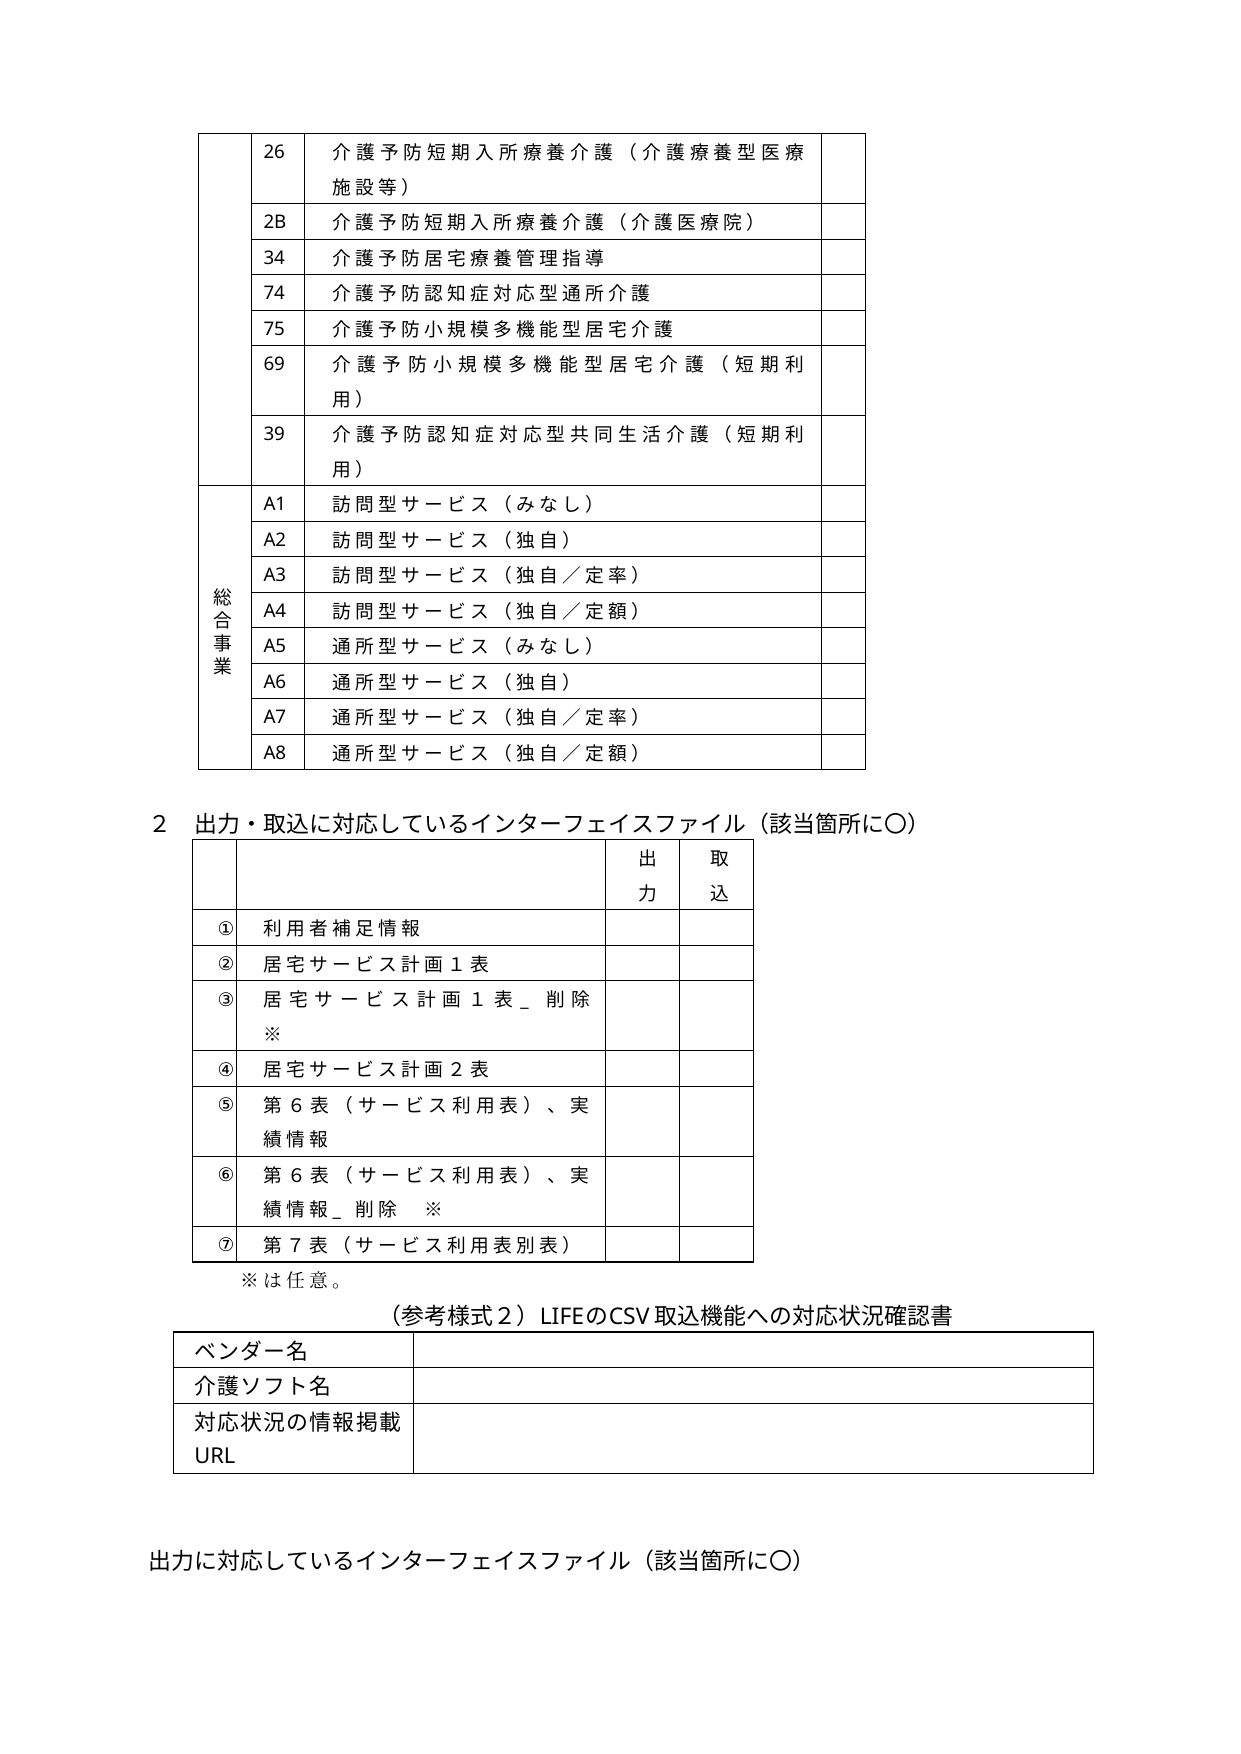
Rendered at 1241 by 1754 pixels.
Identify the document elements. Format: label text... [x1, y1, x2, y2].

table_cell [822, 699, 865, 734]
table_cell 通所型サービス（独自／定額） [305, 735, 821, 769]
table_cell [822, 134, 865, 203]
table_cell ⑤ [193, 1087, 236, 1156]
table_cell 75 [252, 311, 304, 345]
text ２ 出力・取込に対応しているインターフェイスファイル（該当箇所に〇） [148, 805, 1092, 839]
table_cell 利用者補足情報 [237, 910, 605, 945]
table_cell 訪問型サービス（みなし） [305, 486, 821, 521]
table_cell [606, 1087, 679, 1156]
table_cell 2B [252, 204, 304, 239]
text 出力に対応しているインターフェイスファイル（該当箇所に〇） [148, 1542, 1092, 1577]
table_cell 介護予防小規模多機能型居宅介護 [305, 311, 821, 345]
table_cell A8 [252, 735, 304, 769]
table_cell 74 [252, 275, 304, 310]
table_cell [822, 204, 865, 239]
table_cell 居宅サービス計画２表 [237, 1051, 605, 1086]
table_cell [606, 1227, 679, 1261]
table_cell [822, 522, 865, 556]
table_cell 訪問型サービス（独自／定額） [305, 593, 821, 627]
table_cell 通所型サービス（みなし） [305, 628, 821, 663]
table_cell 介護ソフト名 [174, 1368, 413, 1402]
table_cell [822, 486, 865, 521]
table_cell 居宅サービス計画１表 [237, 946, 605, 980]
table_cell [822, 557, 865, 592]
table_cell ② [193, 946, 236, 980]
table_cell [606, 981, 679, 1050]
table_cell 居宅サービス計画１表_削除 ※ [237, 981, 605, 1050]
table_cell 34 [252, 240, 304, 274]
table_cell 26 [252, 134, 304, 203]
table_cell [606, 910, 679, 945]
table_cell [414, 1404, 1093, 1472]
table_cell A2 [252, 522, 304, 556]
table_cell 39 [252, 416, 304, 485]
table_cell [822, 240, 865, 274]
table_cell 69 [252, 346, 304, 415]
table_header [237, 840, 605, 909]
table_cell 介護予防短期入所療養介護（介護医療院） [305, 204, 821, 239]
table_header 取込 [680, 840, 753, 909]
table_header ベンダー名 [174, 1333, 413, 1367]
table_cell [680, 1157, 753, 1226]
table_cell 通所型サービス（独自） [305, 664, 821, 698]
table_cell ③ [193, 981, 236, 1050]
table_cell [680, 1051, 753, 1086]
table_cell [822, 346, 865, 415]
table_cell [680, 910, 753, 945]
table_cell 介護予防認知症対応型通所介護 [305, 275, 821, 310]
table_cell ① [193, 910, 236, 945]
table_header [414, 1333, 1093, 1367]
table_cell 訪問型サービス（独自） [305, 522, 821, 556]
table_cell [822, 311, 865, 345]
text （参考様式２）LIFEのCSV取込機能への対応状況確認書 [173, 1297, 1092, 1331]
table_cell 介護予防認知症対応型共同生活介護（短期利用） [305, 416, 821, 485]
table_cell [680, 1087, 753, 1156]
table_cell [822, 593, 865, 627]
table_cell [606, 1051, 679, 1086]
table_cell [822, 416, 865, 485]
table_cell A7 [252, 699, 304, 734]
table_cell 第６表（サービス利用表）、実績情報 [237, 1087, 605, 1156]
table_cell [680, 1227, 753, 1261]
table_cell A6 [252, 664, 304, 698]
table_cell 第７表（サービス利用表別表） [237, 1227, 605, 1261]
table_cell ④ [193, 1051, 236, 1086]
table_header 出力 [606, 840, 679, 909]
table_cell [822, 664, 865, 698]
table_cell [606, 946, 679, 980]
table_cell [822, 735, 865, 769]
table_cell A5 [252, 628, 304, 663]
table_cell ⑥ [193, 1157, 236, 1226]
table_header [193, 840, 236, 909]
table_cell 介護予防居宅療養管理指導 [305, 240, 821, 274]
table_cell 訪問型サービス（独自／定率） [305, 557, 821, 592]
table_cell 通所型サービス（独自／定率） [305, 699, 821, 734]
table_cell [414, 1368, 1093, 1402]
table_cell A1 [252, 486, 304, 521]
table_cell [822, 628, 865, 663]
table_cell 総合事業 [199, 486, 251, 769]
table_cell [822, 275, 865, 310]
table_cell A3 [252, 557, 304, 592]
table_cell 第６表（サービス利用表）、実績情報_削除 ※ [237, 1157, 605, 1226]
table_cell [606, 1157, 679, 1226]
table_cell 介護予防短期入所療養介護（介護療養型医療施設等） [305, 134, 821, 203]
table_cell 介護予防小規模多機能型居宅介護（短期利用） [305, 346, 821, 415]
table_cell [680, 981, 753, 1050]
table_cell ⑦ [193, 1227, 236, 1261]
table_cell [680, 946, 753, 980]
table_cell A4 [252, 593, 304, 627]
text ※は任意。 [148, 1262, 1092, 1297]
table_cell 対応状況の情報掲載URL [174, 1404, 413, 1472]
